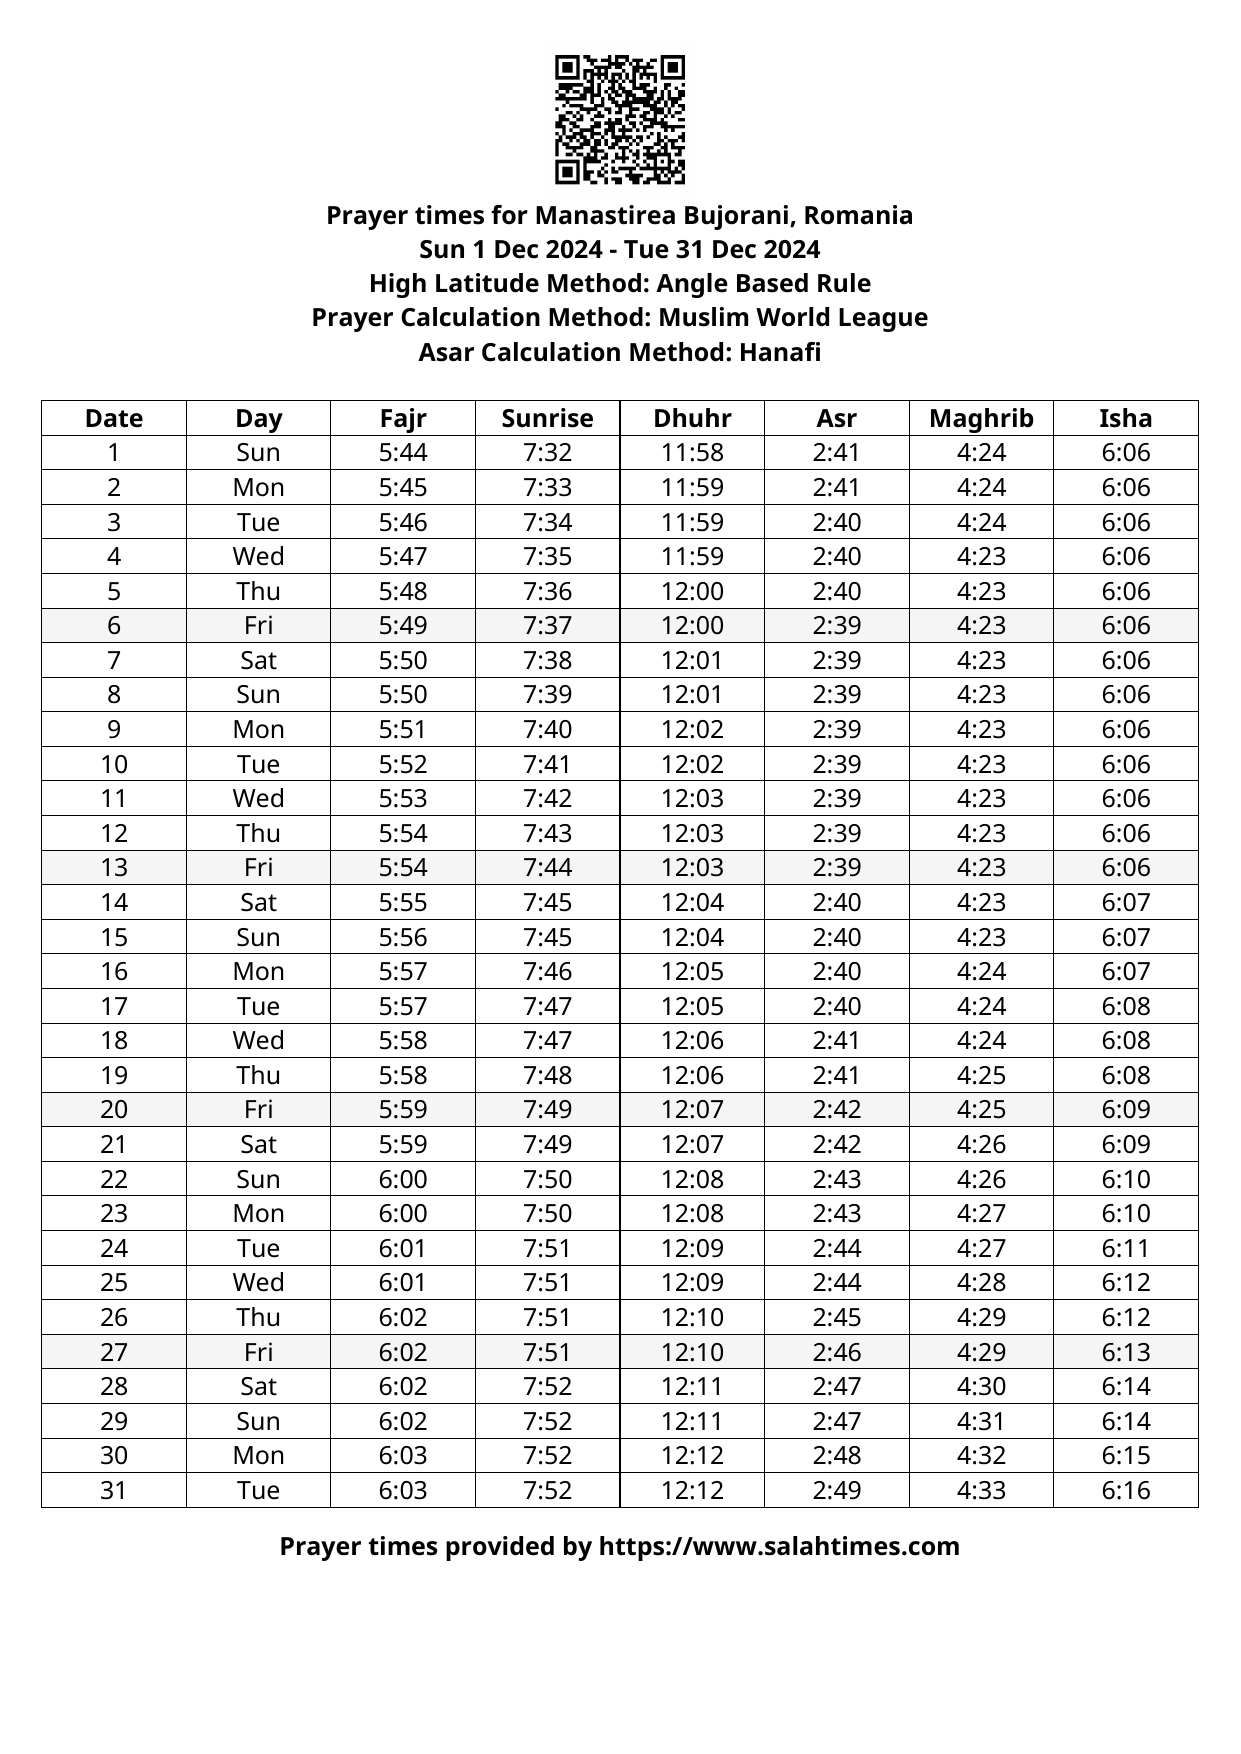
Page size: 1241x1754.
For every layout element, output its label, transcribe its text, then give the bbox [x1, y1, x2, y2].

table_cell 2:44 [765, 1231, 909, 1264]
table_cell 6:02 [331, 1335, 475, 1368]
table_cell 6 [42, 609, 186, 642]
table_cell 4:23 [910, 885, 1053, 919]
table_cell 5:59 [331, 1093, 475, 1126]
table_cell 5:55 [331, 885, 475, 919]
table_cell 6:06 [1054, 781, 1198, 815]
table_cell Mon [187, 712, 330, 746]
table_cell 4:23 [910, 574, 1053, 607]
table_cell 6:09 [1054, 1127, 1198, 1161]
table_cell 6:00 [331, 1162, 475, 1195]
table_cell 7:52 [476, 1439, 619, 1472]
table_cell 7:50 [476, 1196, 619, 1230]
table_cell 7:44 [476, 851, 619, 884]
table_cell Sun [187, 1162, 330, 1195]
table_cell 4:24 [910, 989, 1053, 1022]
table_cell Sat [187, 885, 330, 919]
table_cell 7:48 [476, 1058, 619, 1092]
table_cell Fri [187, 1335, 330, 1368]
table_cell 12:03 [621, 781, 764, 815]
table_cell 12:09 [621, 1266, 764, 1299]
table_cell 5 [42, 574, 186, 607]
table_cell 15 [42, 920, 186, 953]
table_cell 17 [42, 989, 186, 1022]
table_header Fajr [331, 401, 475, 434]
table_cell 2:42 [765, 1093, 909, 1126]
table_cell 4:24 [910, 436, 1053, 469]
table_cell 5:47 [331, 539, 475, 573]
table_cell 6:11 [1054, 1231, 1198, 1264]
table_cell 2:39 [765, 643, 909, 677]
table_cell Sun [187, 436, 330, 469]
table_cell 12:02 [621, 712, 764, 746]
table_cell 12:03 [621, 851, 764, 884]
table_cell 6:09 [1054, 1093, 1198, 1126]
table_cell 6:06 [1054, 816, 1198, 849]
table_cell Tue [187, 989, 330, 1022]
table_cell 2:40 [765, 539, 909, 573]
table_cell 30 [42, 1439, 186, 1472]
table_cell Thu [187, 816, 330, 849]
table_cell 7:33 [476, 470, 619, 504]
table_cell 12:07 [621, 1127, 764, 1161]
table_cell Fri [187, 1093, 330, 1126]
table_cell 2:39 [765, 678, 909, 711]
table_cell 4:33 [910, 1473, 1053, 1507]
table_cell 6:08 [1054, 1058, 1198, 1092]
table_cell 4:29 [910, 1300, 1053, 1334]
table_cell 5:54 [331, 816, 475, 849]
text Prayer times for Manastirea Bujorani, Romania [42, 198, 1198, 232]
table_cell 11:58 [621, 436, 764, 469]
table_cell 6:02 [331, 1300, 475, 1334]
text Prayer times provided by https://www.salahtimes.com [42, 1528, 1198, 1563]
table_cell 7:37 [476, 609, 619, 642]
table_cell 12:10 [621, 1300, 764, 1334]
table_cell 2:40 [765, 574, 909, 607]
table_cell 6:06 [1054, 851, 1198, 884]
table_cell 6:12 [1054, 1266, 1198, 1299]
table_cell 4:32 [910, 1439, 1053, 1472]
text Sun 1 Dec 2024 - Tue 31 Dec 2024 [42, 232, 1198, 266]
table_cell 4:23 [910, 747, 1053, 780]
table_cell Wed [187, 1266, 330, 1299]
table_cell 6:08 [1054, 1024, 1198, 1057]
table_cell 7:51 [476, 1300, 619, 1334]
table_cell 4 [42, 539, 186, 573]
table_cell 27 [42, 1335, 186, 1368]
table_cell 7:50 [476, 1162, 619, 1195]
table_cell 6:08 [1054, 989, 1198, 1022]
table_header Sunrise [476, 401, 619, 434]
table_cell 7:49 [476, 1127, 619, 1161]
table_cell 4:23 [910, 609, 1053, 642]
table_cell 4:31 [910, 1404, 1053, 1437]
table_cell 6:06 [1054, 678, 1198, 711]
table_cell 2:40 [765, 505, 909, 538]
table_cell 4:23 [910, 678, 1053, 711]
table_cell 25 [42, 1266, 186, 1299]
table_cell 5:51 [331, 712, 475, 746]
table_cell 6:14 [1054, 1369, 1198, 1403]
table_cell 2:47 [765, 1404, 909, 1437]
table_cell 6:06 [1054, 539, 1198, 573]
table_cell 5:53 [331, 781, 475, 815]
table_cell 2:46 [765, 1335, 909, 1368]
table_cell 2:44 [765, 1266, 909, 1299]
table_cell 7:51 [476, 1335, 619, 1368]
table_cell 6:06 [1054, 436, 1198, 469]
table_cell 7:32 [476, 436, 619, 469]
table_cell 26 [42, 1300, 186, 1334]
table_cell 7:35 [476, 539, 619, 573]
table_cell 4:26 [910, 1162, 1053, 1195]
table_cell 13 [42, 851, 186, 884]
table_cell Sun [187, 678, 330, 711]
table_cell 4:24 [910, 1024, 1053, 1057]
table_cell 2:45 [765, 1300, 909, 1334]
table_cell 5:45 [331, 470, 475, 504]
table_cell 4:24 [910, 505, 1053, 538]
table_cell 2:39 [765, 712, 909, 746]
table_cell 2:39 [765, 747, 909, 780]
table_cell 16 [42, 954, 186, 988]
table_cell 7 [42, 643, 186, 677]
table_cell 12:12 [621, 1473, 764, 1507]
table_cell 5:46 [331, 505, 475, 538]
table_cell 7:34 [476, 505, 619, 538]
table_cell 2:39 [765, 816, 909, 849]
table_cell Tue [187, 1231, 330, 1264]
table_cell 12:01 [621, 643, 764, 677]
table_cell Sun [187, 1404, 330, 1437]
table_cell 7:49 [476, 1093, 619, 1126]
table_cell 18 [42, 1024, 186, 1057]
table_cell 12:09 [621, 1231, 764, 1264]
table_cell 6:13 [1054, 1335, 1198, 1368]
table_cell 7:51 [476, 1231, 619, 1264]
table_cell 6:07 [1054, 920, 1198, 953]
table_cell 4:29 [910, 1335, 1053, 1368]
table_cell 7:42 [476, 781, 619, 815]
table_cell 4:23 [910, 643, 1053, 677]
table_cell 12:08 [621, 1162, 764, 1195]
table_cell 2:49 [765, 1473, 909, 1507]
table_cell 31 [42, 1473, 186, 1507]
table_cell 23 [42, 1196, 186, 1230]
table_cell 6:07 [1054, 885, 1198, 919]
table_cell 6:03 [331, 1473, 475, 1507]
table_cell 2:42 [765, 1127, 909, 1161]
table_cell 7:43 [476, 816, 619, 849]
text Prayer Calculation Method: Muslim World League [42, 300, 1198, 334]
table_cell 6:10 [1054, 1162, 1198, 1195]
table_cell 7:45 [476, 885, 619, 919]
table_cell Wed [187, 539, 330, 573]
table_cell 4:27 [910, 1231, 1053, 1264]
table_cell 6:12 [1054, 1300, 1198, 1334]
table_cell 7:40 [476, 712, 619, 746]
table_cell 2:48 [765, 1439, 909, 1472]
table_cell 21 [42, 1127, 186, 1161]
table_cell 12:04 [621, 920, 764, 953]
table_cell 6:06 [1054, 643, 1198, 677]
table_cell 4:30 [910, 1369, 1053, 1403]
table_cell 11:59 [621, 539, 764, 573]
table_cell Wed [187, 781, 330, 815]
table_cell Thu [187, 574, 330, 607]
table_cell 5:58 [331, 1024, 475, 1057]
table_cell 6:00 [331, 1196, 475, 1230]
table_cell 7:36 [476, 574, 619, 607]
picture [542, 41, 699, 198]
table_cell 7:47 [476, 989, 619, 1022]
table_cell 6:02 [331, 1369, 475, 1403]
table_cell 5:54 [331, 851, 475, 884]
table_header Asr [765, 401, 909, 434]
table_cell 11:59 [621, 505, 764, 538]
table_cell 12 [42, 816, 186, 849]
table_cell 2:39 [765, 851, 909, 884]
table_cell 2:40 [765, 954, 909, 988]
table_cell 29 [42, 1404, 186, 1437]
table_cell 20 [42, 1093, 186, 1126]
table_cell 11:59 [621, 470, 764, 504]
table_cell 2:41 [765, 436, 909, 469]
table_cell 10 [42, 747, 186, 780]
table_cell 2:41 [765, 1058, 909, 1092]
table_cell Wed [187, 1024, 330, 1057]
table_cell 5:48 [331, 574, 475, 607]
table_cell 6:06 [1054, 609, 1198, 642]
table_cell 12:01 [621, 678, 764, 711]
table_cell 12:03 [621, 816, 764, 849]
table_cell 6:10 [1054, 1196, 1198, 1230]
table_cell 5:58 [331, 1058, 475, 1092]
table_cell 12:07 [621, 1093, 764, 1126]
table_cell 7:38 [476, 643, 619, 677]
table_cell Mon [187, 1196, 330, 1230]
table_header Date [42, 401, 186, 434]
table_cell Tue [187, 505, 330, 538]
table_cell 6:06 [1054, 747, 1198, 780]
table_cell 6:01 [331, 1231, 475, 1264]
table_cell 12:11 [621, 1404, 764, 1437]
table_cell 1 [42, 436, 186, 469]
table_cell 5:57 [331, 954, 475, 988]
table_cell 4:25 [910, 1093, 1053, 1126]
table_cell 4:26 [910, 1127, 1053, 1161]
table_cell 7:46 [476, 954, 619, 988]
table_cell 7:52 [476, 1473, 619, 1507]
table_cell 11 [42, 781, 186, 815]
table_cell 4:25 [910, 1058, 1053, 1092]
table_cell 14 [42, 885, 186, 919]
table_cell 12:05 [621, 989, 764, 1022]
table_cell 5:52 [331, 747, 475, 780]
table_cell 4:23 [910, 851, 1053, 884]
table_cell 2:41 [765, 1024, 909, 1057]
table_cell 6:03 [331, 1439, 475, 1472]
table_cell 5:49 [331, 609, 475, 642]
table_cell Mon [187, 1439, 330, 1472]
table_cell Mon [187, 470, 330, 504]
table_header Maghrib [910, 401, 1053, 434]
table_cell Fri [187, 851, 330, 884]
table_cell 7:51 [476, 1266, 619, 1299]
table_cell 12:00 [621, 574, 764, 607]
table_cell 7:45 [476, 920, 619, 953]
table_cell 4:24 [910, 470, 1053, 504]
table_cell 5:50 [331, 678, 475, 711]
table_cell 6:15 [1054, 1439, 1198, 1472]
table_cell Mon [187, 954, 330, 988]
table_cell 4:23 [910, 539, 1053, 573]
table_cell Sat [187, 1369, 330, 1403]
table_cell 7:52 [476, 1404, 619, 1437]
table_cell 12:05 [621, 954, 764, 988]
table_cell Fri [187, 609, 330, 642]
table_cell 12:00 [621, 609, 764, 642]
table_cell Sat [187, 643, 330, 677]
table_cell 12:06 [621, 1058, 764, 1092]
text High Latitude Method: Angle Based Rule [42, 266, 1198, 300]
table_cell 6:06 [1054, 712, 1198, 746]
table_cell 7:41 [476, 747, 619, 780]
table_cell 4:23 [910, 712, 1053, 746]
table_cell 2 [42, 470, 186, 504]
table_cell 2:40 [765, 885, 909, 919]
table_cell 12:02 [621, 747, 764, 780]
table_cell 2:47 [765, 1369, 909, 1403]
table_cell 12:12 [621, 1439, 764, 1472]
table_cell 5:50 [331, 643, 475, 677]
table_cell 12:11 [621, 1369, 764, 1403]
text Asar Calculation Method: Hanafi [42, 334, 1198, 368]
table_cell 28 [42, 1369, 186, 1403]
table_cell 4:23 [910, 816, 1053, 849]
table_cell 7:39 [476, 678, 619, 711]
table_cell 2:39 [765, 781, 909, 815]
table_cell 5:57 [331, 989, 475, 1022]
table_cell Tue [187, 747, 330, 780]
table_cell 2:43 [765, 1196, 909, 1230]
table_cell 5:44 [331, 436, 475, 469]
table_cell 2:41 [765, 470, 909, 504]
table_cell Tue [187, 1473, 330, 1507]
table_cell 22 [42, 1162, 186, 1195]
table_cell Sat [187, 1127, 330, 1161]
table_cell 4:23 [910, 920, 1053, 953]
table_cell 4:23 [910, 781, 1053, 815]
table_cell 3 [42, 505, 186, 538]
table_cell 6:06 [1054, 574, 1198, 607]
table_cell 7:47 [476, 1024, 619, 1057]
table_header Isha [1054, 401, 1198, 434]
table_cell 12:08 [621, 1196, 764, 1230]
table_cell 2:40 [765, 920, 909, 953]
table_cell 4:28 [910, 1266, 1053, 1299]
table_cell 12:10 [621, 1335, 764, 1368]
table_cell Sun [187, 920, 330, 953]
table_cell 4:24 [910, 954, 1053, 988]
table_cell 12:06 [621, 1024, 764, 1057]
table_cell 24 [42, 1231, 186, 1264]
table_cell 6:06 [1054, 505, 1198, 538]
table_header Day [187, 401, 330, 434]
table_cell 7:52 [476, 1369, 619, 1403]
table_cell 2:43 [765, 1162, 909, 1195]
table_cell 19 [42, 1058, 186, 1092]
table_cell 5:59 [331, 1127, 475, 1161]
table_cell 5:56 [331, 920, 475, 953]
table_cell 12:04 [621, 885, 764, 919]
table_cell Thu [187, 1058, 330, 1092]
table_cell 9 [42, 712, 186, 746]
table_cell 6:01 [331, 1266, 475, 1299]
table_header Dhuhr [621, 401, 764, 434]
table_cell 8 [42, 678, 186, 711]
table_cell 6:02 [331, 1404, 475, 1437]
table_cell 2:39 [765, 609, 909, 642]
table_cell 4:27 [910, 1196, 1053, 1230]
table_cell 6:16 [1054, 1473, 1198, 1507]
table_cell 6:14 [1054, 1404, 1198, 1437]
table_cell 6:07 [1054, 954, 1198, 988]
table_cell 6:06 [1054, 470, 1198, 504]
table_cell 2:40 [765, 989, 909, 1022]
table_cell Thu [187, 1300, 330, 1334]
